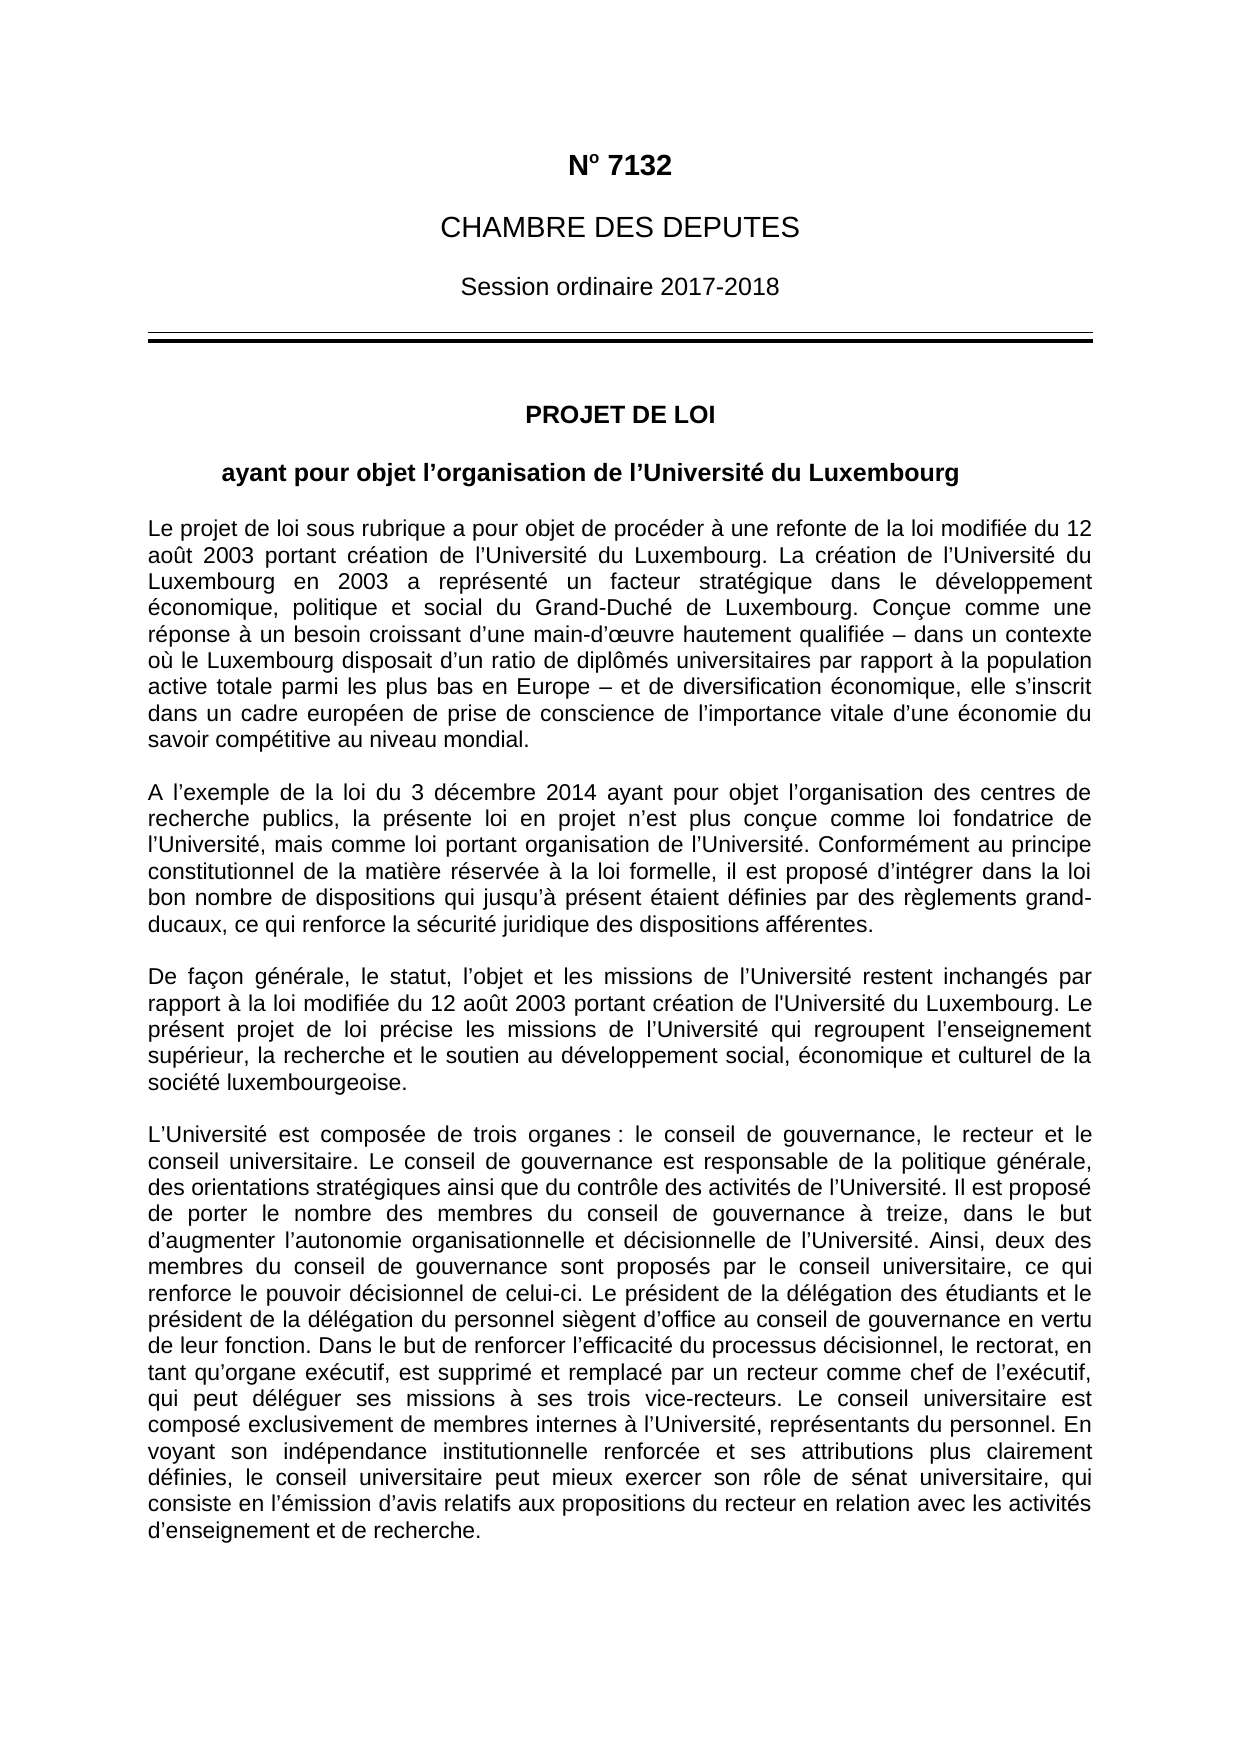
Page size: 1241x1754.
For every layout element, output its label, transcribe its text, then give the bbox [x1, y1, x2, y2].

text L’Université est composée de trois organes : le conseil de gouvernance, le recteur et le conseil universitaire. Le conseil de gouvernance est responsable de la politique générale, des orientations stratégiques ainsi que du contrôle des activités de l’Université. Il est proposé de porter le nombre des membres du conseil de gouvernance à treize, dans le but d’augmenter l’autonomie organisationnelle et décisionnelle de l’Université. Ainsi, deux des membres du conseil de gouvernance sont proposés par le conseil universitaire, ce qui renforce le pouvoir décisionnel de celui-ci. Le président de la délégation des étudiants et le président de la délégation du personnel siègent d’office au conseil de gouvernance en vertu de leur fonction. Dans le but de renforcer l’efficacité du processus décisionnel, le rectorat, en tant qu’organe exécutif, est supprimé et remplacé par un recteur comme chef de l’exécutif, qui peut déléguer ses missions à ses trois vice-recteurs. Le conseil universitaire est composé exclusivement de membres internes à l’Université, représentants du personnel. En voyant son indépendance institutionnelle renforcée et ses attributions plus clairement définies, le conseil universitaire peut mieux exercer son rôle de sénat universitaire, qui consiste en l’émission d’avis relatifs aux propositions du recteur en relation avec les activités d’enseignement et de recherche. [148, 1121, 1093, 1543]
text No 7132 [148, 148, 1093, 181]
text ayant pour objet l’organisation de l’Université du Luxembourg [221, 458, 1093, 486]
text De façon générale, le statut, l’objet et les missions de l’Université restent inchangés par rapport à la loi modifiée du 12 août 2003 portant création de l'Université du Luxembourg. Le présent projet de loi précise les missions de l’Université qui regroupent l’enseignement supérieur, la recherche et le soutien au développement social, économique et culturel de la société luxembourgeoise. [148, 963, 1093, 1095]
text CHAMBRE DES DEPUTES [148, 210, 1093, 243]
text Session ordinaire 2017-2018 [148, 272, 1093, 301]
text Le projet de loi sous rubrique a pour objet de procéder à une refonte de la loi modifiée du 12 août 2003 portant création de l’Université du Luxembourg. La création de l’Université du Luxembourg en 2003 a représenté un facteur stratégique dans le développement économique, politique et social du Grand-Duché de Luxembourg. Conçue comme une réponse à un besoin croissant d’une main-d’œuvre hautement qualifiée – dans un contexte où le Luxembourg disposait d’un ratio de diplômés universitaires par rapport à la population active totale parmi les plus bas en Europe – et de diversification économique, elle s’inscrit dans un cadre européen de prise de conscience de l’importance vitale d’une économie du savoir compétitive au niveau mondial. [148, 515, 1093, 752]
text A l’exemple de la loi du 3 décembre 2014 ayant pour objet l’organisation des centres de recherche publics, la présente loi en projet n’est plus conçue comme loi fondatrice de l’Université, mais comme loi portant organisation de l’Université. Conformément au principe constitutionnel de la matière réservée à la loi formelle, il est proposé d’intégrer dans la loi bon nombre de dispositions qui jusqu’à présent étaient définies par des règlements grand-ducaux, ce qui renforce la sécurité juridique des dispositions afférentes. [148, 779, 1093, 937]
text PROJET DE LOI [148, 400, 1093, 429]
